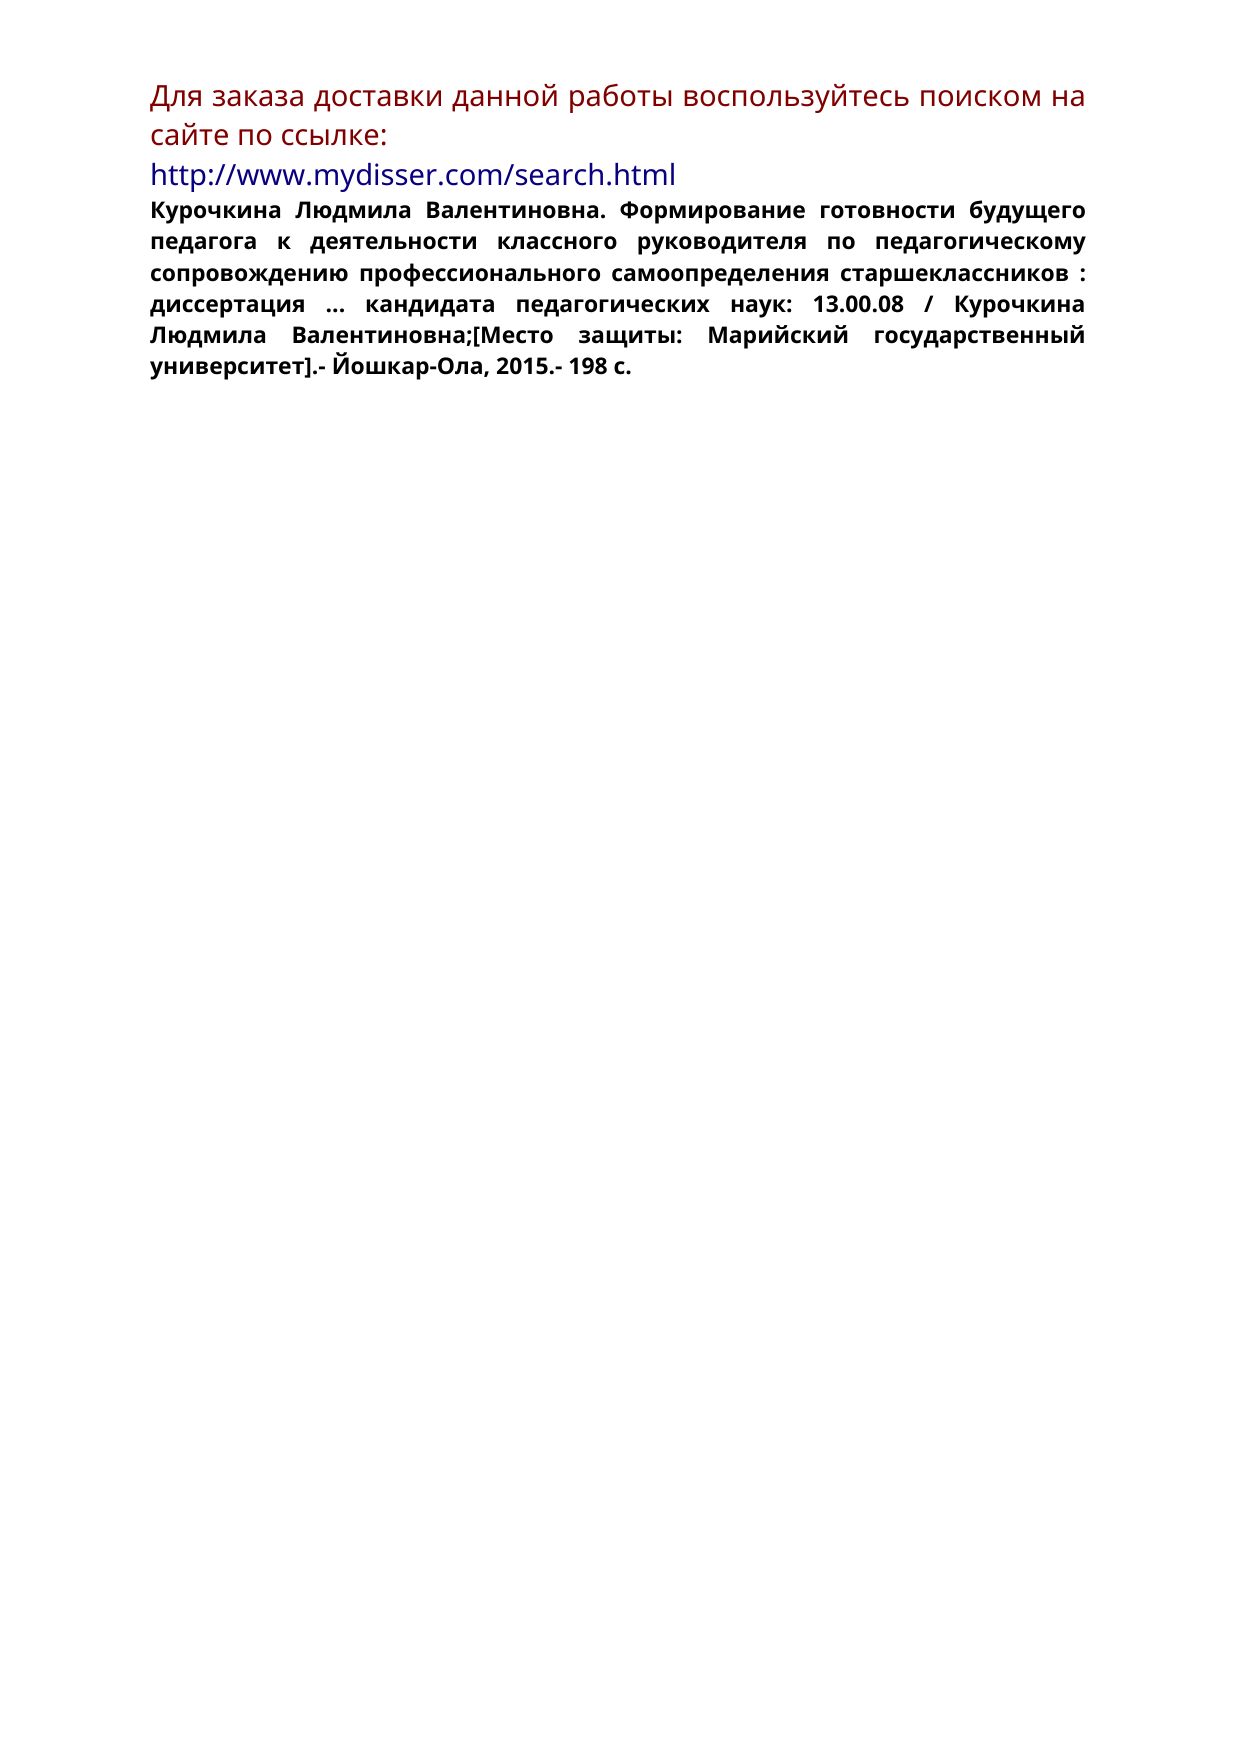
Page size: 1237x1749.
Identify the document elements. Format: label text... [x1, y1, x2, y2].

text Курочкина Людмила Валентиновна. Формирование готовности будущего педагога к деятельности классного руководителя по педагогическому сопровождению профессионального самоопределения старшеклассников : диссертация ... кандидата педагогических наук: 13.00.08 / Курочкина Людмила Валентиновна;[Место защиты: Марийский государственный университет].- Йошкар-Ола, 2015.- 198 с. [150, 194, 1086, 382]
